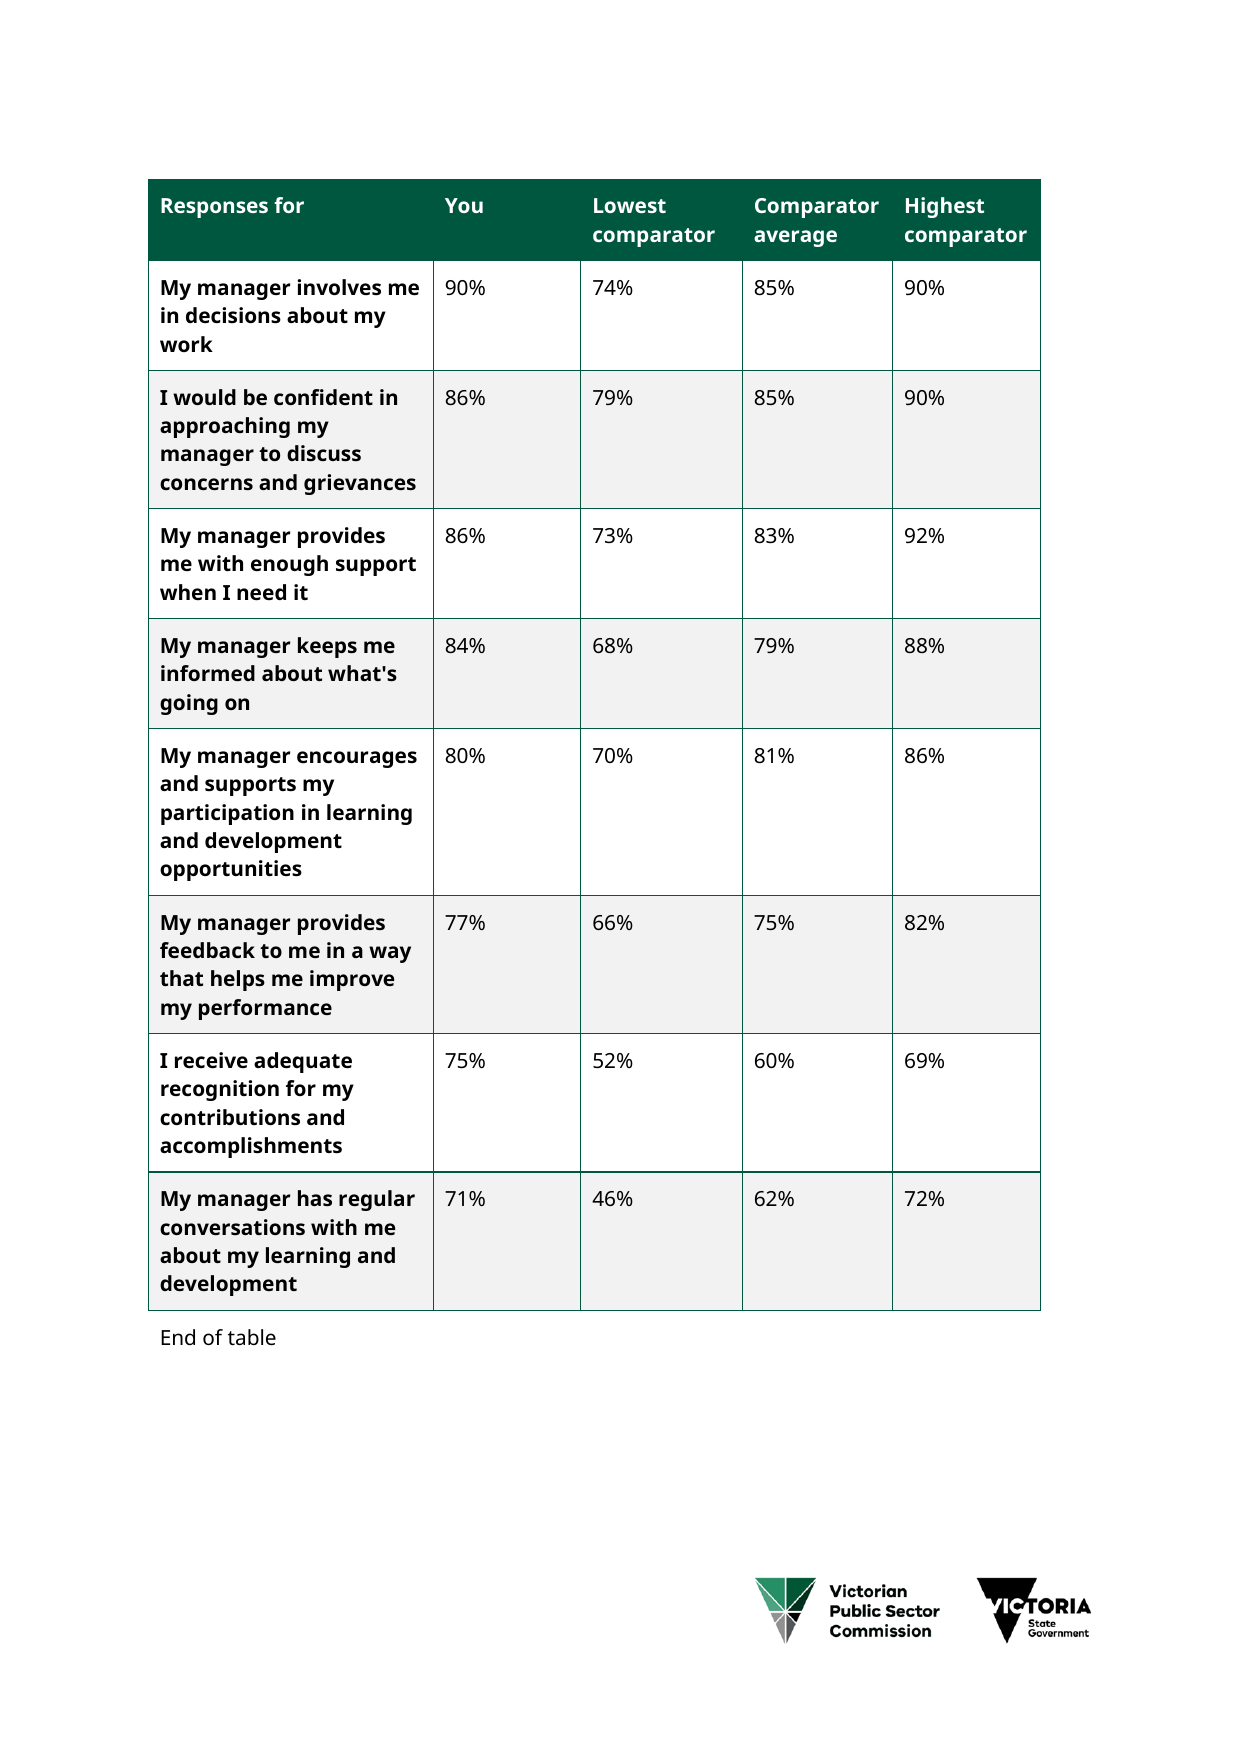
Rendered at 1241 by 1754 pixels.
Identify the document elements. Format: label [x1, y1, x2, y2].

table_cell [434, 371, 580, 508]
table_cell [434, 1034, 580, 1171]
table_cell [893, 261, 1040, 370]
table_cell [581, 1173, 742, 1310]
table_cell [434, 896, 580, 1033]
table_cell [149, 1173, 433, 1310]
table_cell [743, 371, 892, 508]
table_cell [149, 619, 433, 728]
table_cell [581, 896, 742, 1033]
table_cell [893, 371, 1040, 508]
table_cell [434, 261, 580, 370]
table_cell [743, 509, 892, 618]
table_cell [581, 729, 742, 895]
picture [754, 1577, 1093, 1645]
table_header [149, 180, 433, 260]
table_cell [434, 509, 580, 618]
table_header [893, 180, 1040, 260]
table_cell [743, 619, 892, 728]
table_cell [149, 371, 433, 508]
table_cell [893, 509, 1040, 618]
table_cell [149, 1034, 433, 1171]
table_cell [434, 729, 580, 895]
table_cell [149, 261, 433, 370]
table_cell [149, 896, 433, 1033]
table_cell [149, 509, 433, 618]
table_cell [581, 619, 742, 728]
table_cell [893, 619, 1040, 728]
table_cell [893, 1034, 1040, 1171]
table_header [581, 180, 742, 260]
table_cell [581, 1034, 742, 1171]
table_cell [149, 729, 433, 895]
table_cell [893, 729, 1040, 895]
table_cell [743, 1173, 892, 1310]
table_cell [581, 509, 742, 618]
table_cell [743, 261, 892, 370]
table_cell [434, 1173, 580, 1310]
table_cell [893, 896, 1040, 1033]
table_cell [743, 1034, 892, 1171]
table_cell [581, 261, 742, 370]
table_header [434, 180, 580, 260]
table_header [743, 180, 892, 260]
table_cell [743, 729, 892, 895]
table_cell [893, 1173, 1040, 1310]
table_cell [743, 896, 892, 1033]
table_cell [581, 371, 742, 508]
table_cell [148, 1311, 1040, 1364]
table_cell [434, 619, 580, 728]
